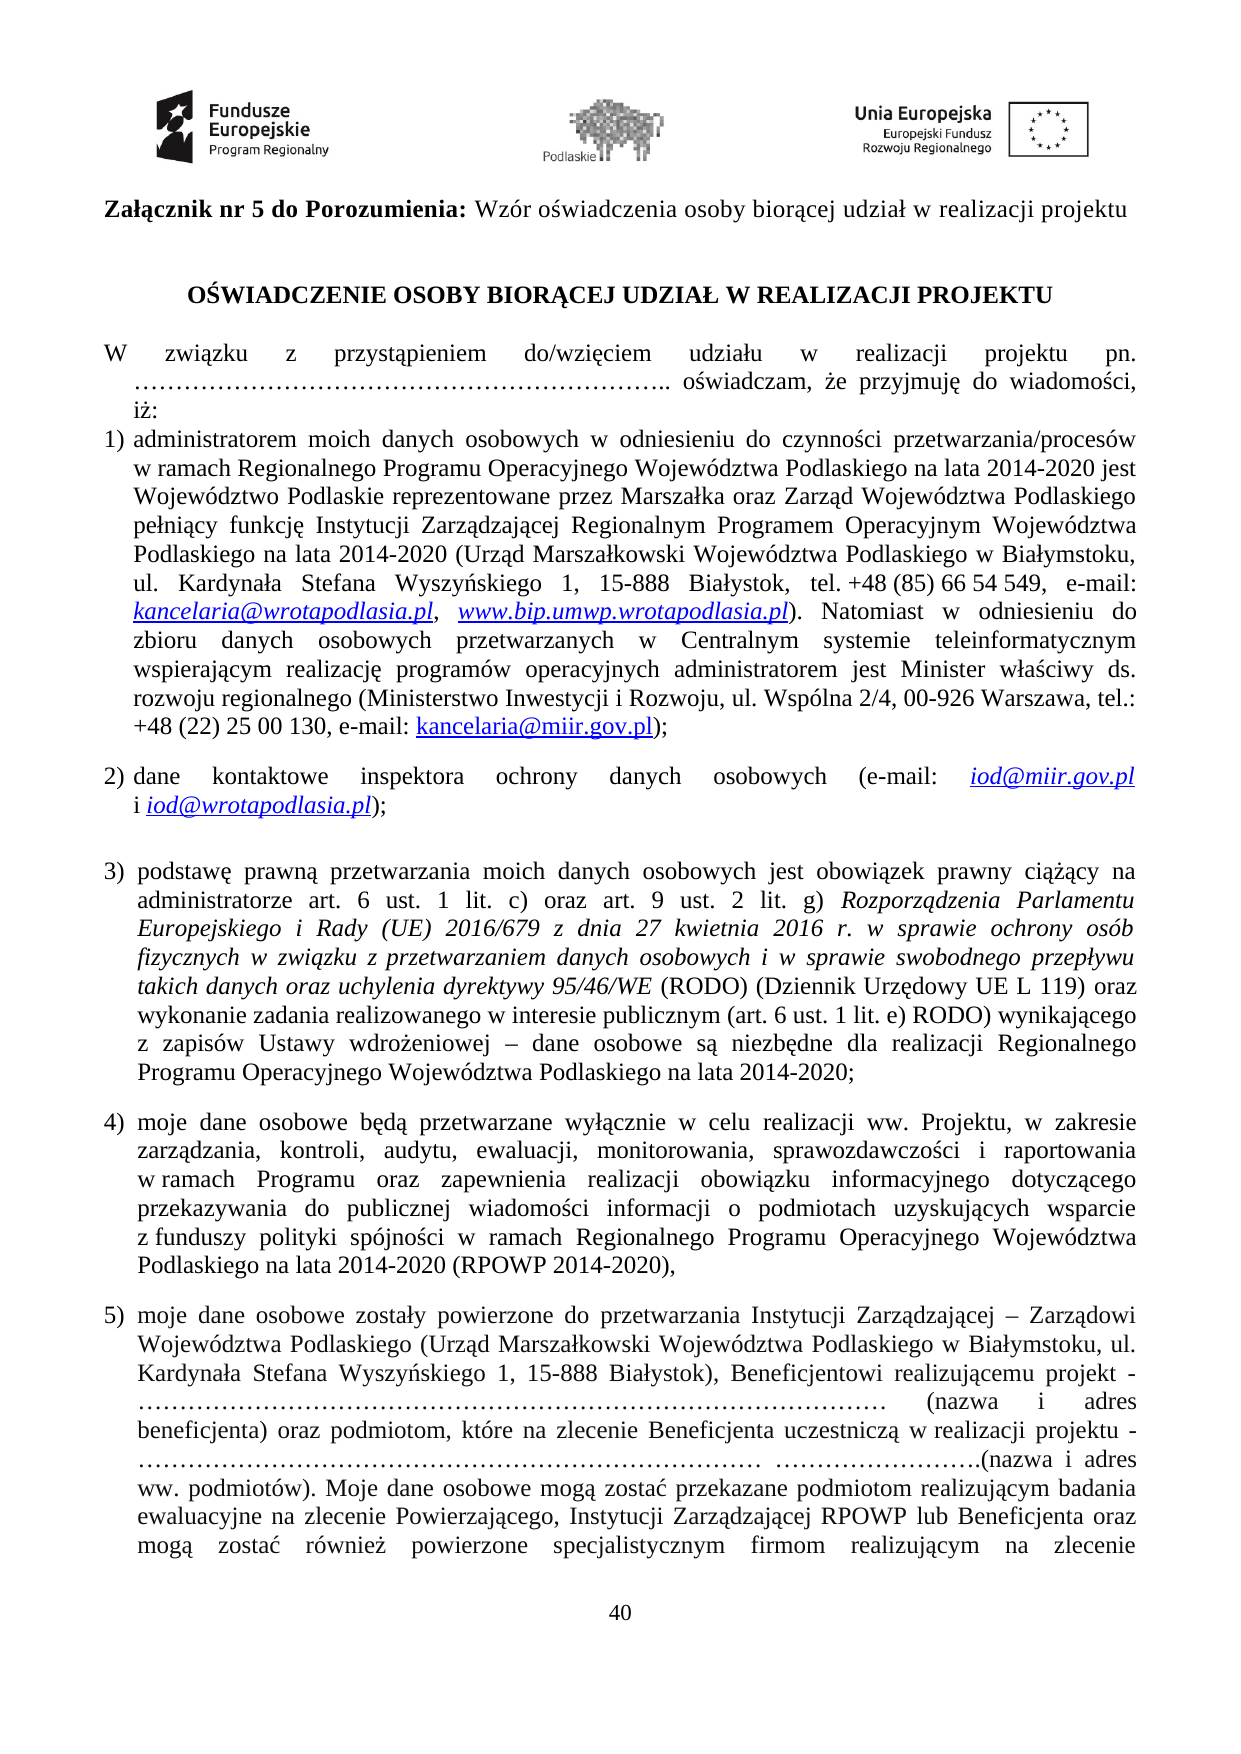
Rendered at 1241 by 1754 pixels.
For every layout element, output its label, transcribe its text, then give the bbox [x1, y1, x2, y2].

text W związku z przystąpieniem do/wzięciem udziału w realizacji projektu pn. ……………………………………………………….. oświadczam, że przyjmuję do wiadomości, iż: [103, 338, 1137, 424]
text OŚWIADCZENIE OSOBY BIORĄCEJ UDZIAŁ W REALIZACJI PROJEKTU [103, 280, 1137, 309]
picture [147, 88, 1093, 166]
list moje dane osobowe będą przetwarzane wyłącznie w celu realizacji ww. Projektu, w zakresie zarządzania, kontroli, audytu, ewaluacji, monitorowania, sprawozdawczości i raportowania w ramach Programu oraz zapewnienia realizacji obowiązku informacyjnego dotyczącego przekazywania do publicznej wiadomości informacji o podmiotach uzyskujących wsparcie z funduszy polityki spójności w ramach Regionalnego Programu Operacyjnego Województwa Podlaskiego na lata 2014-2020 (RPOWP 2014-2020), [103, 1107, 1137, 1279]
list administratorem moich danych osobowych w odniesieniu do czynności przetwarzania/procesów w ramach Regionalnego Programu Operacyjnego Województwa Podlaskiego na lata 2014-2020 jest Województwo Podlaskie reprezentowane przez Marszałka oraz Zarząd Województwa Podlaskiego pełniący funkcję Instytucji Zarządzającej Regionalnym Programem Operacyjnym Województwa Podlaskiego na lata 2014-2020 (Urząd Marszałkowski Województwa Podlaskiego w Białymstoku, ul. Kardynała Stefana Wyszyńskiego 1, 15-888 Białystok, tel. +48 (85) 66 54 549, e-mail: kancelaria@wrotapodlasia.pl, www.bip.umwp.wrotapodlasia.pl). Natomiast w odniesieniu do zbioru danych osobowych przetwarzanych w Centralnym systemie teleinformatycznym wspierającym realizację programów operacyjnych administratorem jest Minister właściwy ds. rozwoju regionalnego (Ministerstwo Inwestycji i Rozwoju, ul. Wspólna 2/4, 00-926 Warszawa, tel.: +48 (22) 25 00 130, e-mail: kancelaria@miir.gov.pl); [103, 424, 1137, 740]
list podstawę prawną przetwarzania moich danych osobowych jest obowiązek prawny ciążący na administratorze art. 6 ust. 1 lit. c) oraz art. 9 ust. 2 lit. g) Rozporządzenia Parlamentu Europejskiego i Rady (UE) 2016/679 z dnia 27 kwietnia 2016 r. w sprawie ochrony osób fizycznych w związku z przetwarzaniem danych osobowych i w sprawie swobodnego przepływu takich danych oraz uchylenia dyrektywy 95/46/WE (RODO) (Dziennik Urzędowy UE L 119) oraz wykonanie zadania realizowanego w interesie publicznym (art. 6 ust. 1 lit. e) RODO) wynikającego z zapisów Ustawy wdrożeniowej – dane osobowe są niezbędne dla realizacji Regionalnego Programu Operacyjnego Województwa Podlaskiego na lata 2014-2020; [103, 856, 1137, 1086]
list dane kontaktowe inspektora ochrony danych osobowych (e-mail: iod@miir.gov.pl i iod@wrotapodlasia.pl); [103, 761, 1137, 818]
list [103, 1300, 1137, 1559]
text Załącznik nr 5 do Porozumienia: Wzór oświadczenia osoby biorącej udział w realizacji projektu [103, 194, 1137, 223]
